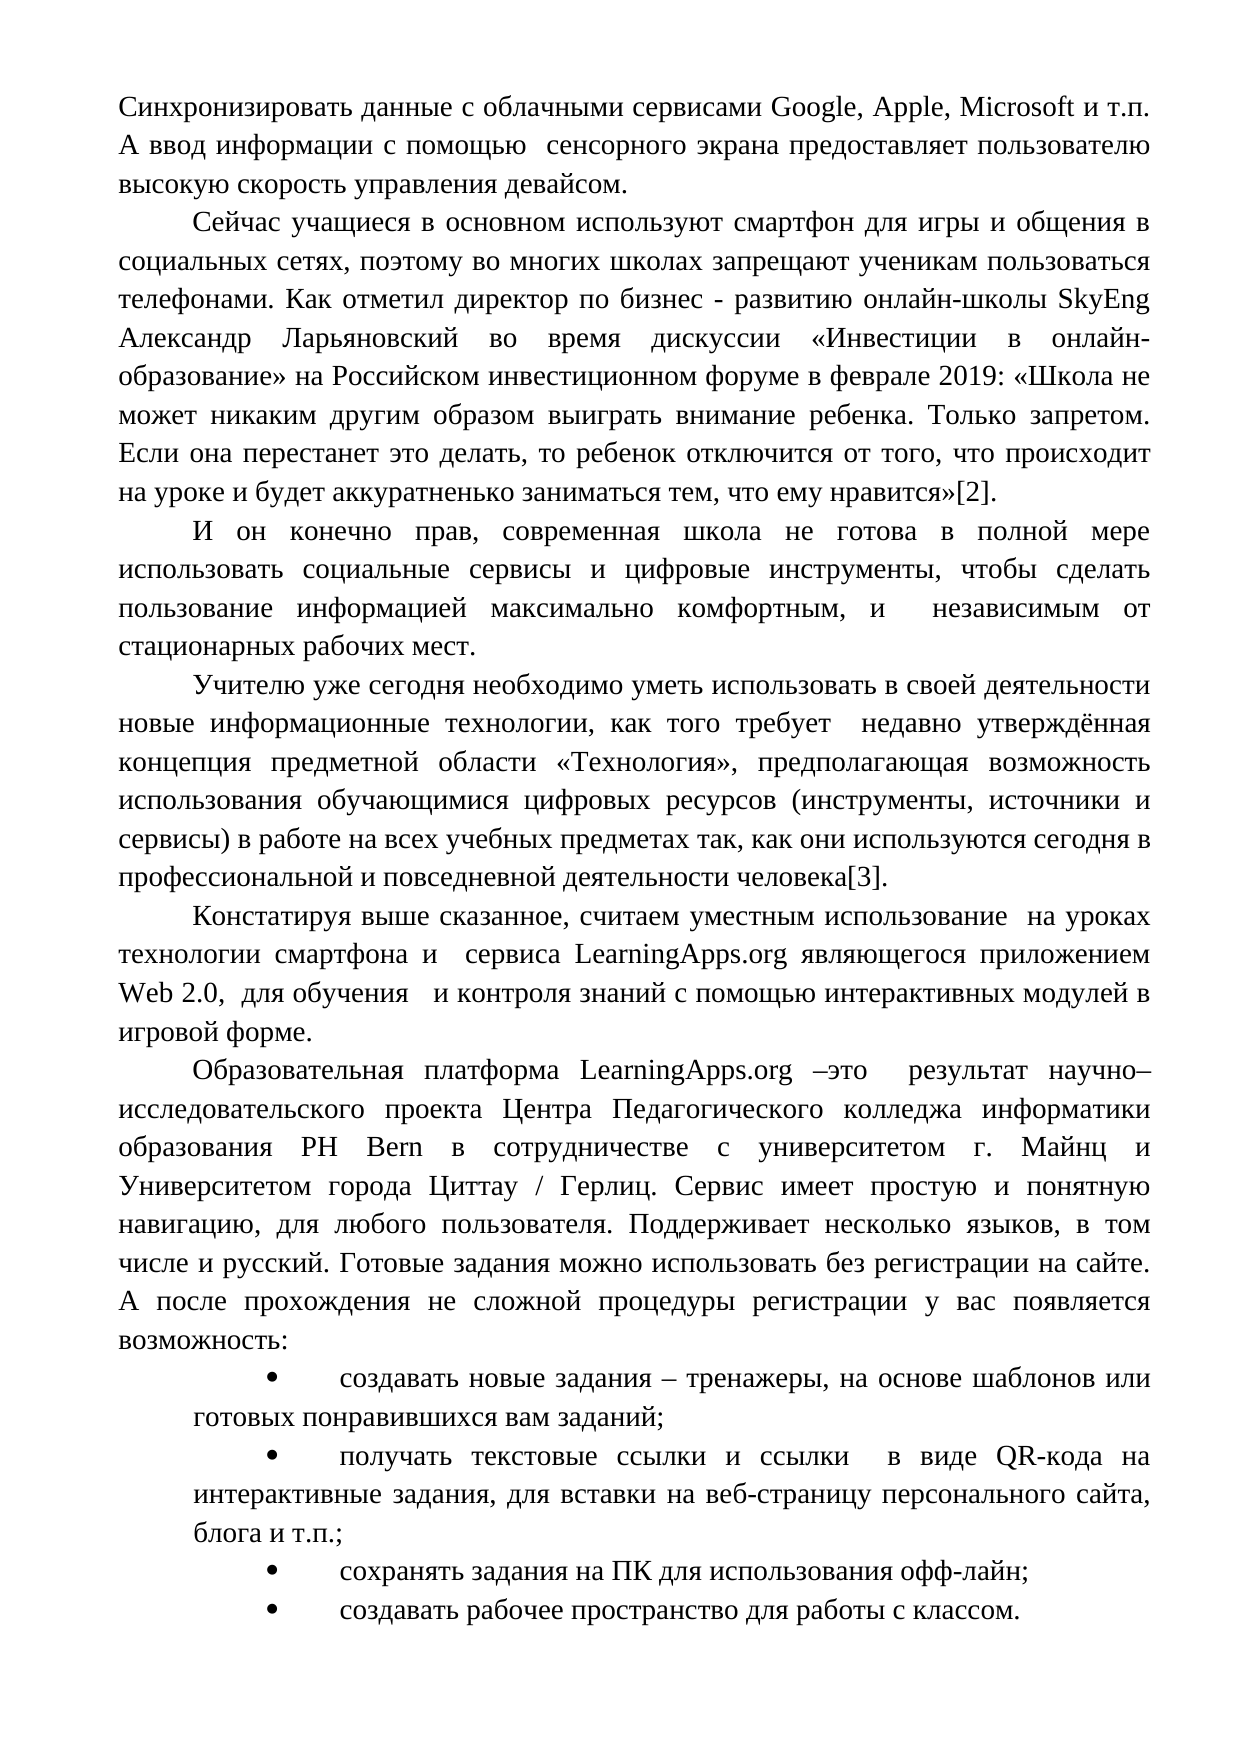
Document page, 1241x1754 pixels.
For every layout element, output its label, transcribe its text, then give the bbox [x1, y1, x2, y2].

list создавать рабочее пространство для работы с классом. [193, 1592, 1152, 1626]
list сохранять задания на ПК для использования офф-лайн; [193, 1553, 1152, 1587]
text Образовательная платформа LearningApps.org –это результат научно–исследовательского проекта Центра Педагогического колледжа информатики образования PH Bern в сотрудничестве с университетом г. Майнц и Университетом города Циттау / Герлиц. Сервис имеет простую и понятную навигацию, для любого пользователя. Поддерживает несколько языков, в том числе и русский. Готовые задания можно использовать без регистрации на сайте. А после прохождения не сложной процедуры регистрации у вас появляется возможность: [118, 1052, 1152, 1356]
text Констатируя выше сказанное, считаем уместным использование на уроках технологии смартфона и сервиса LearningApps.org являющегося приложением Web 2.0, для обучения и контроля знаний с помощью интерактивных модулей в игровой форме. [118, 898, 1152, 1047]
list получать текстовые ссылки и ссылки в виде QR-кода на интерактивные задания, для вставки на веб-страницу персонального сайта, блога и т.п.; [193, 1438, 1152, 1548]
list создавать новые задания – тренажеры, на основе шаблонов или готовых понравившихся вам заданий; [193, 1361, 1152, 1433]
text Учителю уже сегодня необходимо уметь использовать в своей деятельности новые информационные технологии, как того требует недавно утверждённая концепция предметной области «Технология», предполагающая возможность использования обучающимися цифровых ресурсов (инструменты, источники и сервисы) в работе на всех учебных предметах так, как они используются сегодня в профессиональной и повседневной деятельности человека[3]. [118, 667, 1152, 893]
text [118, 89, 1152, 199]
text Сейчас учащиеся в основном используют смартфон для игры и общения в социальных сетях, поэтому во многих школах запрещают ученикам пользоваться телефонами. Как отметил директор по бизнес - развитию онлайн-школы SkyEng Александр Ларьяновский во время дискуссии «Инвестиции в онлайн-образование» на Российском инвестиционном форуме в феврале 2019: «Школа не может никаким другим образом выиграть внимание ребенка. Только запретом. Если она перестанет это делать, то ребенок отключится от того, что происходит на уроке и будет аккуратненько заниматься тем, что ему нравится»[2]. [118, 204, 1152, 508]
text И он конечно прав, современная школа не готова в полной мере использовать социальные сервисы и цифровые инструменты, чтобы сделать пользование информацией максимально комфортным, и независимым от стационарных рабочих мест. [118, 513, 1152, 662]
